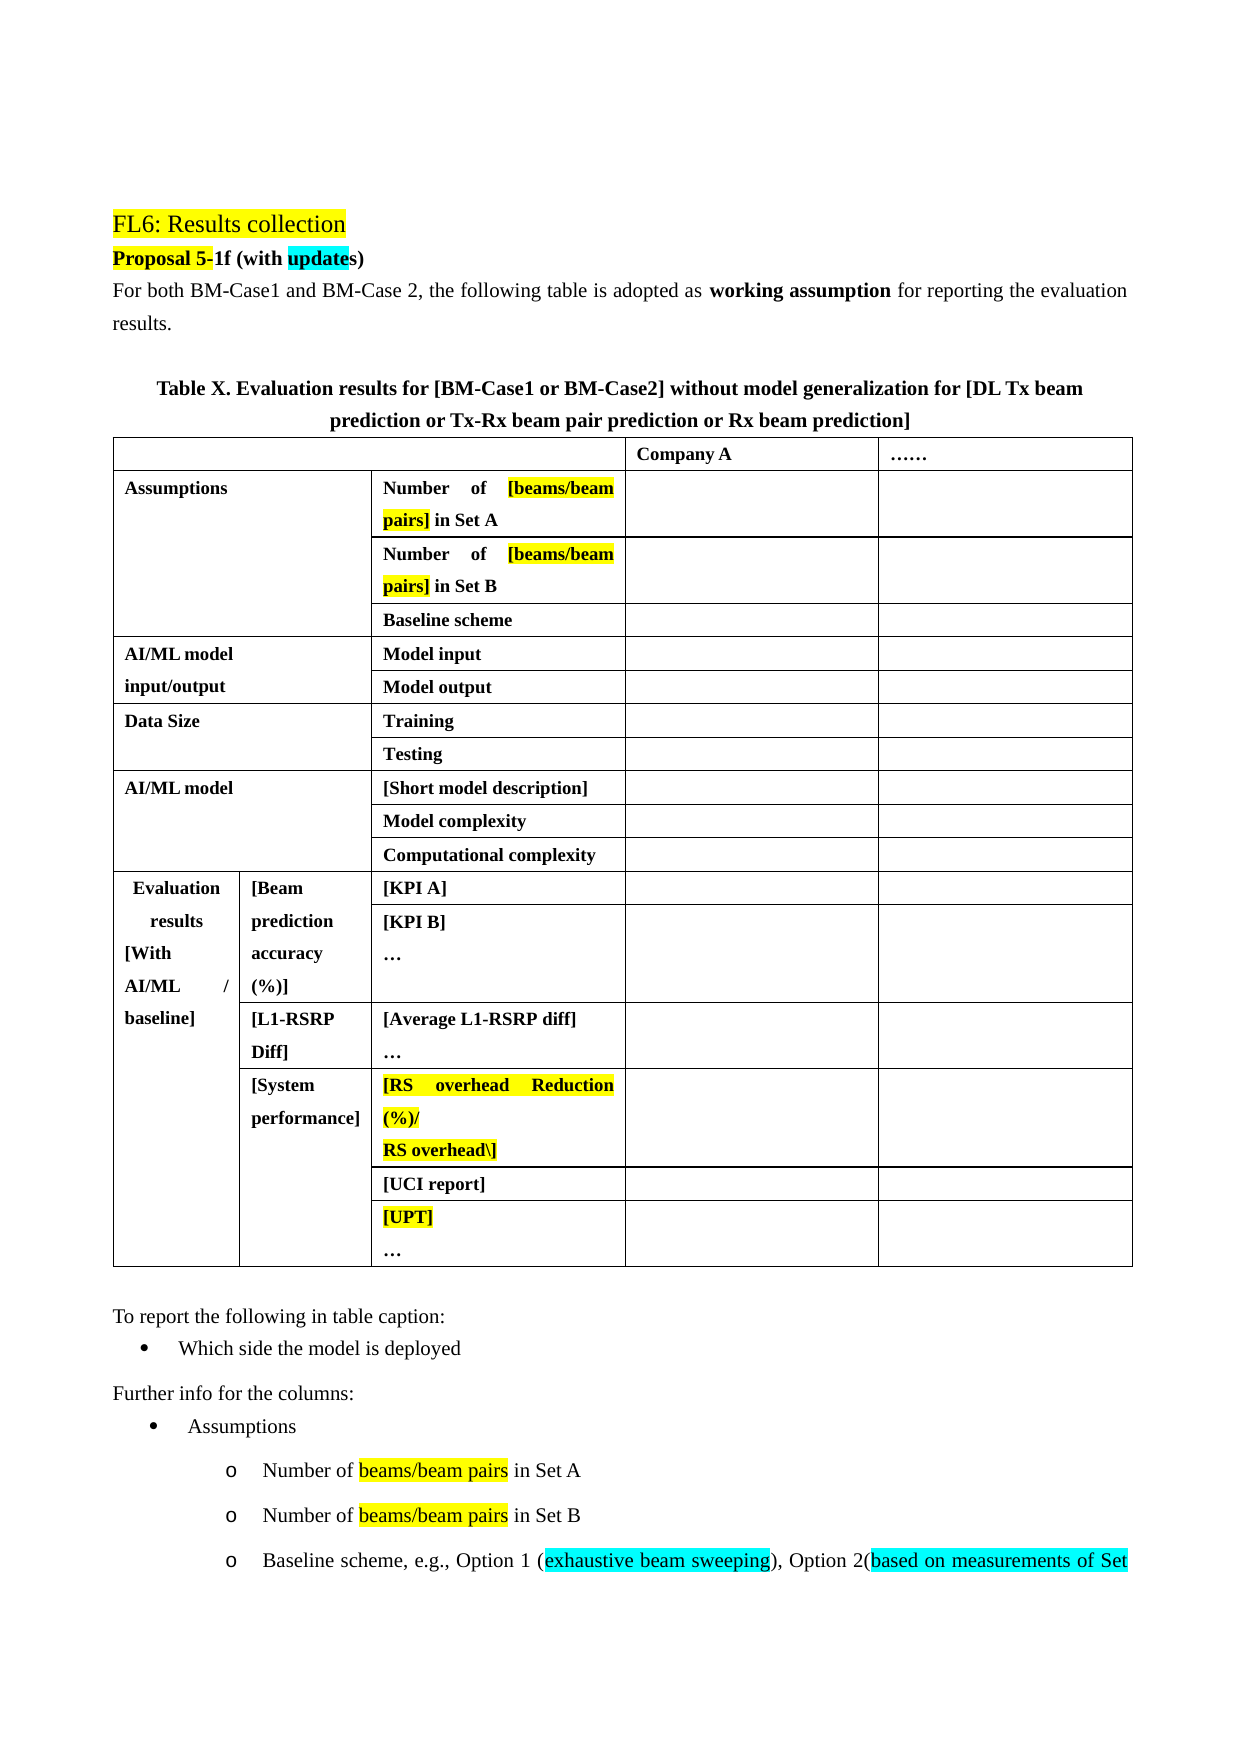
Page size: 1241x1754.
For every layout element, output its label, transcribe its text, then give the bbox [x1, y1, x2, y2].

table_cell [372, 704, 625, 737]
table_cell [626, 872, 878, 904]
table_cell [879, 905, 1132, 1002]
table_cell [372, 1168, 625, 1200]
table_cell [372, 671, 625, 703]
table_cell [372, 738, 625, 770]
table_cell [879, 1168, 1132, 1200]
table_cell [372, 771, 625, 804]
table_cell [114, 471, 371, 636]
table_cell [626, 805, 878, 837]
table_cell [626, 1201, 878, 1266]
text For both BM-Case1 and BM-Case 2, the following table is adopted as working assumption for reporting the evaluation results. [112, 274, 1128, 339]
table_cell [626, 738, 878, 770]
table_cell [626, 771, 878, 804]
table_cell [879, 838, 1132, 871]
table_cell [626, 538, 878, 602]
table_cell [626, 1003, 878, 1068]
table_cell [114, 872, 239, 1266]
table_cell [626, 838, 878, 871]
text Further info for the columns: [112, 1377, 1128, 1409]
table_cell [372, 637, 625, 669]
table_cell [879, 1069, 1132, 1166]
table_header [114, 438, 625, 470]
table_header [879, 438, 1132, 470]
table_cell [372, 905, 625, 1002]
list Assumptions [150, 1409, 1128, 1442]
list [225, 1544, 1128, 1577]
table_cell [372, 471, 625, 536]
list Number of beams/beam pairs in Set A [225, 1454, 1128, 1487]
text Proposal 5-1f (with updates) [112, 242, 1128, 274]
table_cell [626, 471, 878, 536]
subtitle FL6: Results collection [112, 207, 1128, 239]
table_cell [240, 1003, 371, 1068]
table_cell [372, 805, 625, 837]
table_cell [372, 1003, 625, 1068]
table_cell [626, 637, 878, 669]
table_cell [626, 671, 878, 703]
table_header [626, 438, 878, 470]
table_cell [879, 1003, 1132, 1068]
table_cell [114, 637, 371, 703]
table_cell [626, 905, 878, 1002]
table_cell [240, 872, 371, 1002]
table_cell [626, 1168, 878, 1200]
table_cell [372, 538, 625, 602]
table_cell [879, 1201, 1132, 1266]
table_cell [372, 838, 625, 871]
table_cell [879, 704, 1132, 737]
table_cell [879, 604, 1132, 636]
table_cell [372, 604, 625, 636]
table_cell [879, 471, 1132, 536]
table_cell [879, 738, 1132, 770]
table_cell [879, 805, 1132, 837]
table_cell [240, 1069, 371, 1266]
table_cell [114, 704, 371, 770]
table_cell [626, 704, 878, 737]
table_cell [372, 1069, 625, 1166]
text Table X. Evaluation results for [BM-Case1 or BM-Case2] without model generalization for [DL Tx beam prediction or Tx-Rx beam pair prediction or Rx beam prediction] [112, 372, 1128, 437]
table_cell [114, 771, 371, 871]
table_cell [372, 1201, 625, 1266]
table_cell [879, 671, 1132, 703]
list Number of beams/beam pairs in Set B [225, 1499, 1128, 1532]
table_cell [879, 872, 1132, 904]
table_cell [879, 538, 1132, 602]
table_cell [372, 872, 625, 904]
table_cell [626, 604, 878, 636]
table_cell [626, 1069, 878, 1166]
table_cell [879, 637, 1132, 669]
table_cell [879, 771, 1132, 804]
list Which side the model is deployed [141, 1332, 1128, 1364]
text To report the following in table caption: [112, 1299, 1128, 1332]
